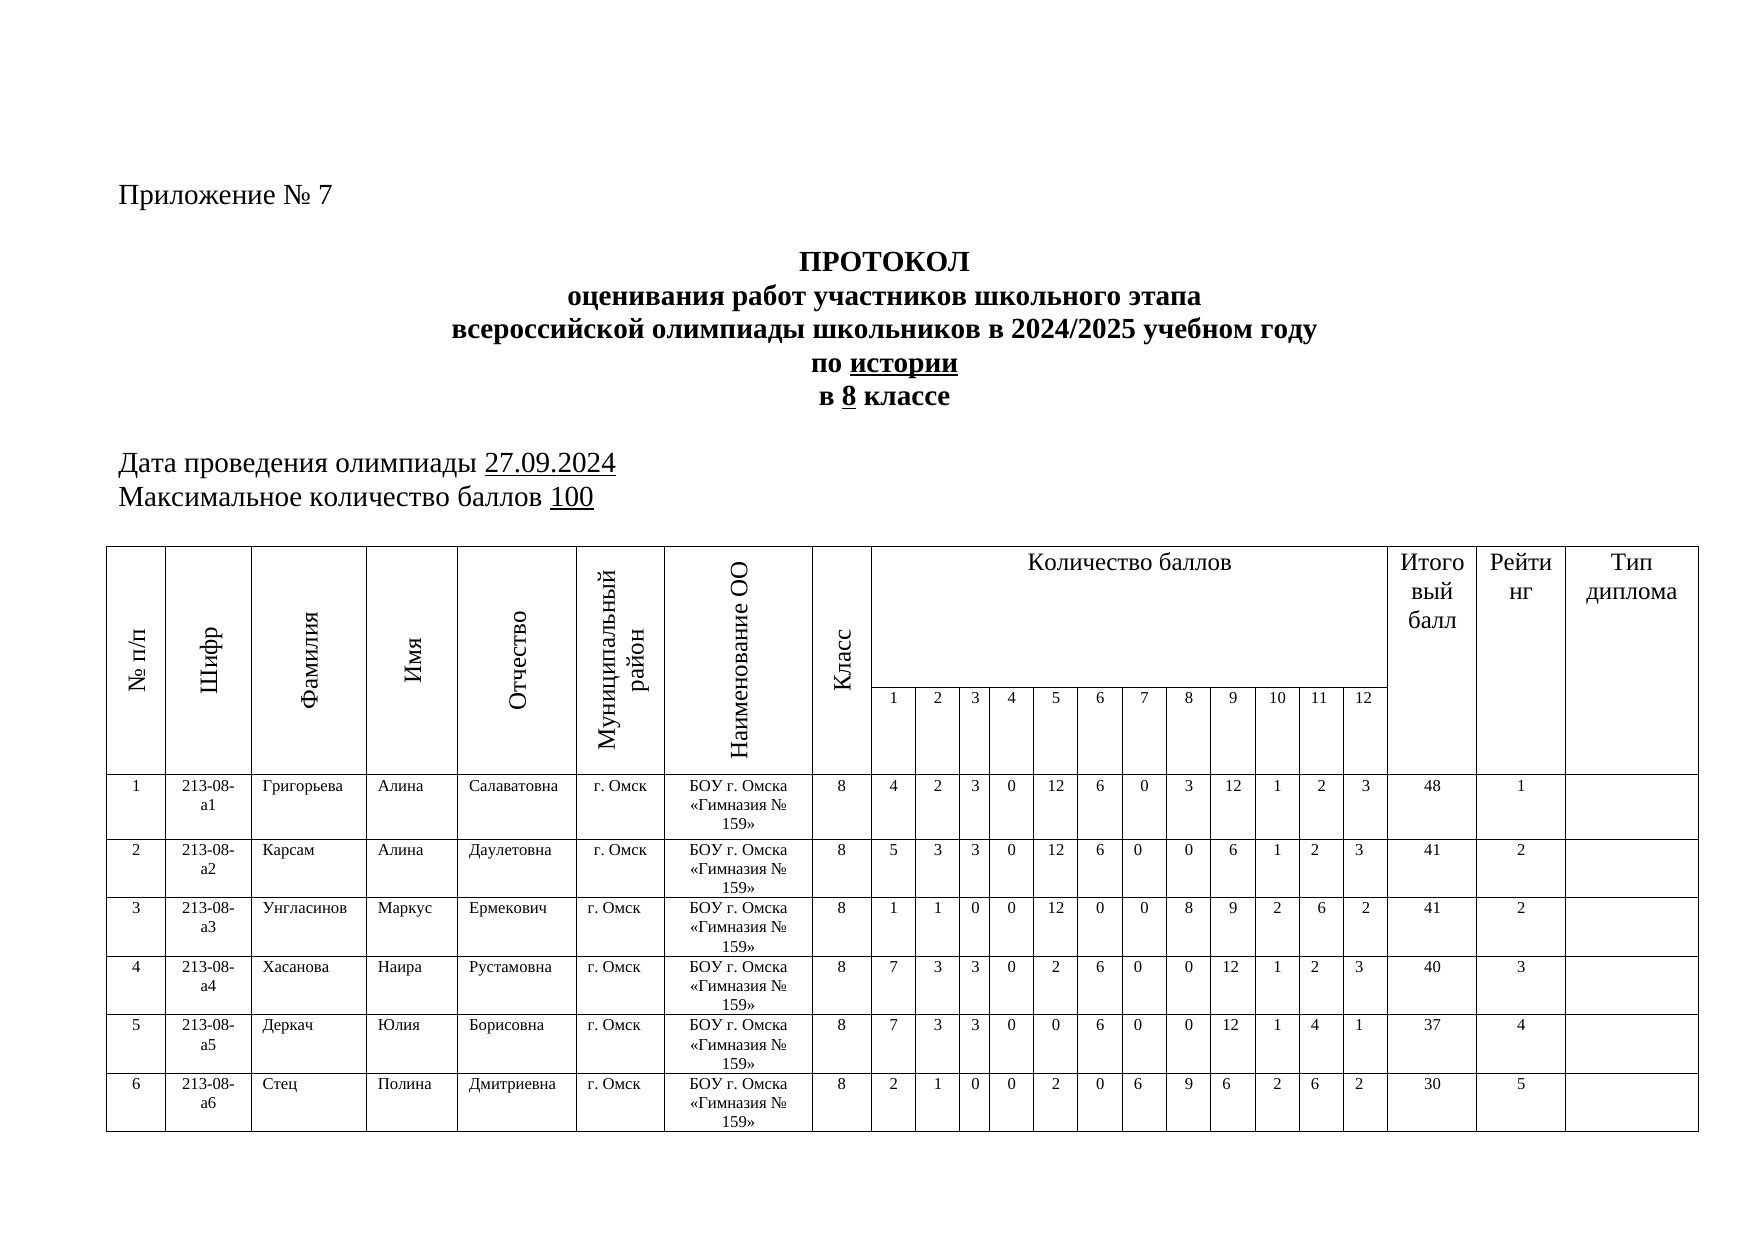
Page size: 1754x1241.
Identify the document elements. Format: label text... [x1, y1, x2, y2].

table_cell Деркач [252, 1015, 366, 1073]
text всероссийской олимпиады школьников в 2024/2025 учебном году [118, 311, 1651, 345]
table_cell 0 [1167, 1015, 1210, 1073]
table_cell 0 [1123, 775, 1166, 838]
table_cell 4 [1300, 1015, 1343, 1073]
table_cell Юлия [367, 1015, 457, 1073]
table_cell 40 [1388, 957, 1476, 1014]
table_header Имя [367, 547, 457, 774]
table_cell 6 [107, 1074, 165, 1131]
table_cell 2 [1344, 1074, 1387, 1131]
table_cell 0 [1034, 1015, 1077, 1073]
table_cell 2 [1256, 1074, 1299, 1131]
table_cell 0 [990, 1074, 1033, 1131]
table_cell 3 [960, 775, 989, 838]
text Приложение № 7 [118, 177, 1636, 211]
table_cell 3 [1167, 775, 1210, 838]
table_cell 4 [990, 688, 1033, 774]
table_header Количество баллов [872, 547, 1387, 687]
text Максимальное количество баллов 100 [118, 479, 1651, 513]
table_cell [1566, 775, 1698, 838]
table_cell 2 [1300, 775, 1343, 838]
table_cell 37 [1388, 1015, 1476, 1073]
table_cell Алина [367, 775, 457, 838]
table_cell 2 [1477, 840, 1565, 897]
table_cell 8 [813, 775, 871, 838]
table_cell Салаватовна [458, 775, 576, 838]
table_cell 12 [1034, 840, 1077, 897]
table_cell 8 [813, 898, 871, 956]
table_header Рейтинг [1477, 547, 1565, 774]
table_cell 6 [1078, 957, 1122, 1014]
table_cell 213-08-а2 [166, 840, 251, 897]
table_cell 213-08-а5 [166, 1015, 251, 1073]
table_cell 9 [1211, 688, 1255, 774]
table_cell 0 [990, 957, 1033, 1014]
table_cell 7 [1123, 688, 1166, 774]
table_cell [1566, 1074, 1698, 1131]
table_header № п/п [107, 547, 165, 774]
table_header Фамилия [252, 547, 366, 774]
table_cell г. Омск [577, 957, 664, 1014]
table_cell 9 [1167, 1074, 1210, 1131]
table_cell 0 [1123, 840, 1166, 897]
table_cell 2 [916, 775, 959, 838]
table_cell 2 [1256, 898, 1299, 956]
table_cell 3 [1477, 957, 1565, 1014]
table_cell 3 [107, 898, 165, 956]
table_cell 6 [1211, 1074, 1255, 1131]
table_cell 12 [1211, 775, 1255, 838]
table_cell 1 [872, 688, 915, 774]
table_cell [1566, 840, 1698, 897]
table_cell Маркус [367, 898, 457, 956]
text ПРОТОКОЛ [118, 244, 1651, 278]
table_cell 0 [990, 898, 1033, 956]
table_cell 8 [813, 1015, 871, 1073]
table_cell 5 [1477, 1074, 1565, 1131]
table_cell г. Омск [577, 840, 664, 897]
table_cell 1 [916, 898, 959, 956]
table_cell 3 [960, 840, 989, 897]
table_cell 2 [107, 840, 165, 897]
table_cell г. Омск [577, 775, 664, 838]
table_header Наименование ОО [665, 547, 812, 774]
table_cell 3 [960, 957, 989, 1014]
table_cell БОУ г. Омска «Гимназия № 159» [665, 898, 812, 956]
table_cell 0 [990, 840, 1033, 897]
table_cell БОУ г. Омска «Гимназия № 159» [665, 1015, 812, 1073]
table_cell 41 [1388, 840, 1476, 897]
table_cell Борисовна [458, 1015, 576, 1073]
table_cell Ермекович [458, 898, 576, 956]
table_cell 0 [1167, 957, 1210, 1014]
text оценивания работ участников школьного этапа [118, 278, 1651, 311]
table_cell 8 [813, 957, 871, 1014]
table_cell Дмитриевна [458, 1074, 576, 1131]
table_cell БОУ г. Омска «Гимназия № 159» [665, 840, 812, 897]
table_cell 6 [1078, 1015, 1122, 1073]
table_cell 11 [1300, 688, 1343, 774]
table_cell 1 [1256, 957, 1299, 1014]
table_cell 1 [872, 898, 915, 956]
table_header Шифр [166, 547, 251, 774]
table_cell 3 [916, 840, 959, 897]
table_header Отчество [458, 547, 576, 774]
table_cell 2 [1300, 840, 1343, 897]
table_cell 3 [1344, 840, 1387, 897]
table_header Итоговый балл [1388, 547, 1476, 774]
table_cell 3 [960, 688, 989, 774]
table_cell 12 [1211, 957, 1255, 1014]
table_cell 8 [813, 840, 871, 897]
table_cell 30 [1388, 1074, 1476, 1131]
table_cell Унгласинов [252, 898, 366, 956]
table_cell Рустамовна [458, 957, 576, 1014]
table_header Муниципальный район [577, 547, 664, 774]
table_cell 1 [916, 1074, 959, 1131]
table_cell 0 [990, 1015, 1033, 1073]
table_cell 8 [813, 1074, 871, 1131]
table_cell 3 [1344, 957, 1387, 1014]
table_cell 8 [1167, 688, 1210, 774]
table_cell 0 [960, 1074, 989, 1131]
table_cell 5 [872, 840, 915, 897]
table_cell г. Омск [577, 898, 664, 956]
table_cell 0 [960, 898, 989, 956]
table_cell г. Омск [577, 1074, 664, 1131]
table_cell 12 [1211, 1015, 1255, 1073]
table_cell 1 [1477, 775, 1565, 838]
table_cell 6 [1300, 1074, 1343, 1131]
table_cell 0 [1123, 1015, 1166, 1073]
table_cell 0 [1167, 840, 1210, 897]
table_cell [1566, 957, 1698, 1014]
table_cell 6 [1078, 840, 1122, 897]
table_cell 0 [1078, 898, 1122, 956]
table_cell 4 [107, 957, 165, 1014]
table_cell 0 [1123, 898, 1166, 956]
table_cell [665, 1074, 812, 1131]
table_cell 2 [1034, 1074, 1077, 1131]
table_cell Даулетовна [458, 840, 576, 897]
table_cell 4 [872, 775, 915, 838]
table_cell Стец [252, 1074, 366, 1131]
table_cell БОУ г. Омска «Гимназия № 159» [665, 957, 812, 1014]
table_cell 5 [1034, 688, 1077, 774]
table_cell Полина [367, 1074, 457, 1131]
table_cell 1 [107, 775, 165, 838]
table_cell 3 [960, 1015, 989, 1073]
text Дата проведения олимпиады 27.09.2024 [118, 446, 1651, 479]
table_header Тип диплома [1566, 547, 1698, 774]
table_cell 12 [1344, 688, 1387, 774]
table_cell 6 [1211, 840, 1255, 897]
table_cell 0 [990, 775, 1033, 838]
text в 8 классе [118, 378, 1651, 412]
table_cell 5 [107, 1015, 165, 1073]
table_cell Карсам [252, 840, 366, 897]
table_cell 0 [1078, 1074, 1122, 1131]
table_cell 4 [1477, 1015, 1565, 1073]
table_cell 12 [1034, 898, 1077, 956]
table_cell 1 [1256, 1015, 1299, 1073]
table_cell 2 [1300, 957, 1343, 1014]
table_cell 3 [916, 957, 959, 1014]
table_cell 213-08-а6 [166, 1074, 251, 1131]
table_cell 6 [1078, 775, 1122, 838]
table_cell 2 [916, 688, 959, 774]
table_cell 1 [1256, 840, 1299, 897]
table_cell Алина [367, 840, 457, 897]
table_cell 3 [916, 1015, 959, 1073]
table_cell 2 [872, 1074, 915, 1131]
table_cell 12 [1034, 775, 1077, 838]
table_cell Хасанова [252, 957, 366, 1014]
table_cell 6 [1300, 898, 1343, 956]
text по истории [118, 345, 1651, 378]
table_cell Григорьева [252, 775, 366, 838]
table_cell 2 [1344, 898, 1387, 956]
table_cell 0 [1123, 957, 1166, 1014]
table_cell 6 [1123, 1074, 1166, 1131]
table_cell Наира [367, 957, 457, 1014]
table_cell 1 [1256, 775, 1299, 838]
table_cell 7 [872, 1015, 915, 1073]
table_cell 2 [1477, 898, 1565, 956]
table_cell БОУ г. Омска «Гимназия № 159» [665, 775, 812, 838]
table_cell 41 [1388, 898, 1476, 956]
table_cell 1 [1344, 1015, 1387, 1073]
table_header Класс [813, 547, 871, 774]
table_cell 213-08-а4 [166, 957, 251, 1014]
table_cell 8 [1167, 898, 1210, 956]
table_cell 48 [1388, 775, 1476, 838]
table_cell [1566, 898, 1698, 956]
table_cell 213-08-а1 [166, 775, 251, 838]
table_cell 213-08-а3 [166, 898, 251, 956]
table_cell 9 [1211, 898, 1255, 956]
table_cell 10 [1256, 688, 1299, 774]
table_cell 6 [1078, 688, 1122, 774]
table_cell 3 [1344, 775, 1387, 838]
table_cell г. Омск [577, 1015, 664, 1073]
table_cell [1566, 1015, 1698, 1073]
table_cell 7 [872, 957, 915, 1014]
table_cell 2 [1034, 957, 1077, 1014]
